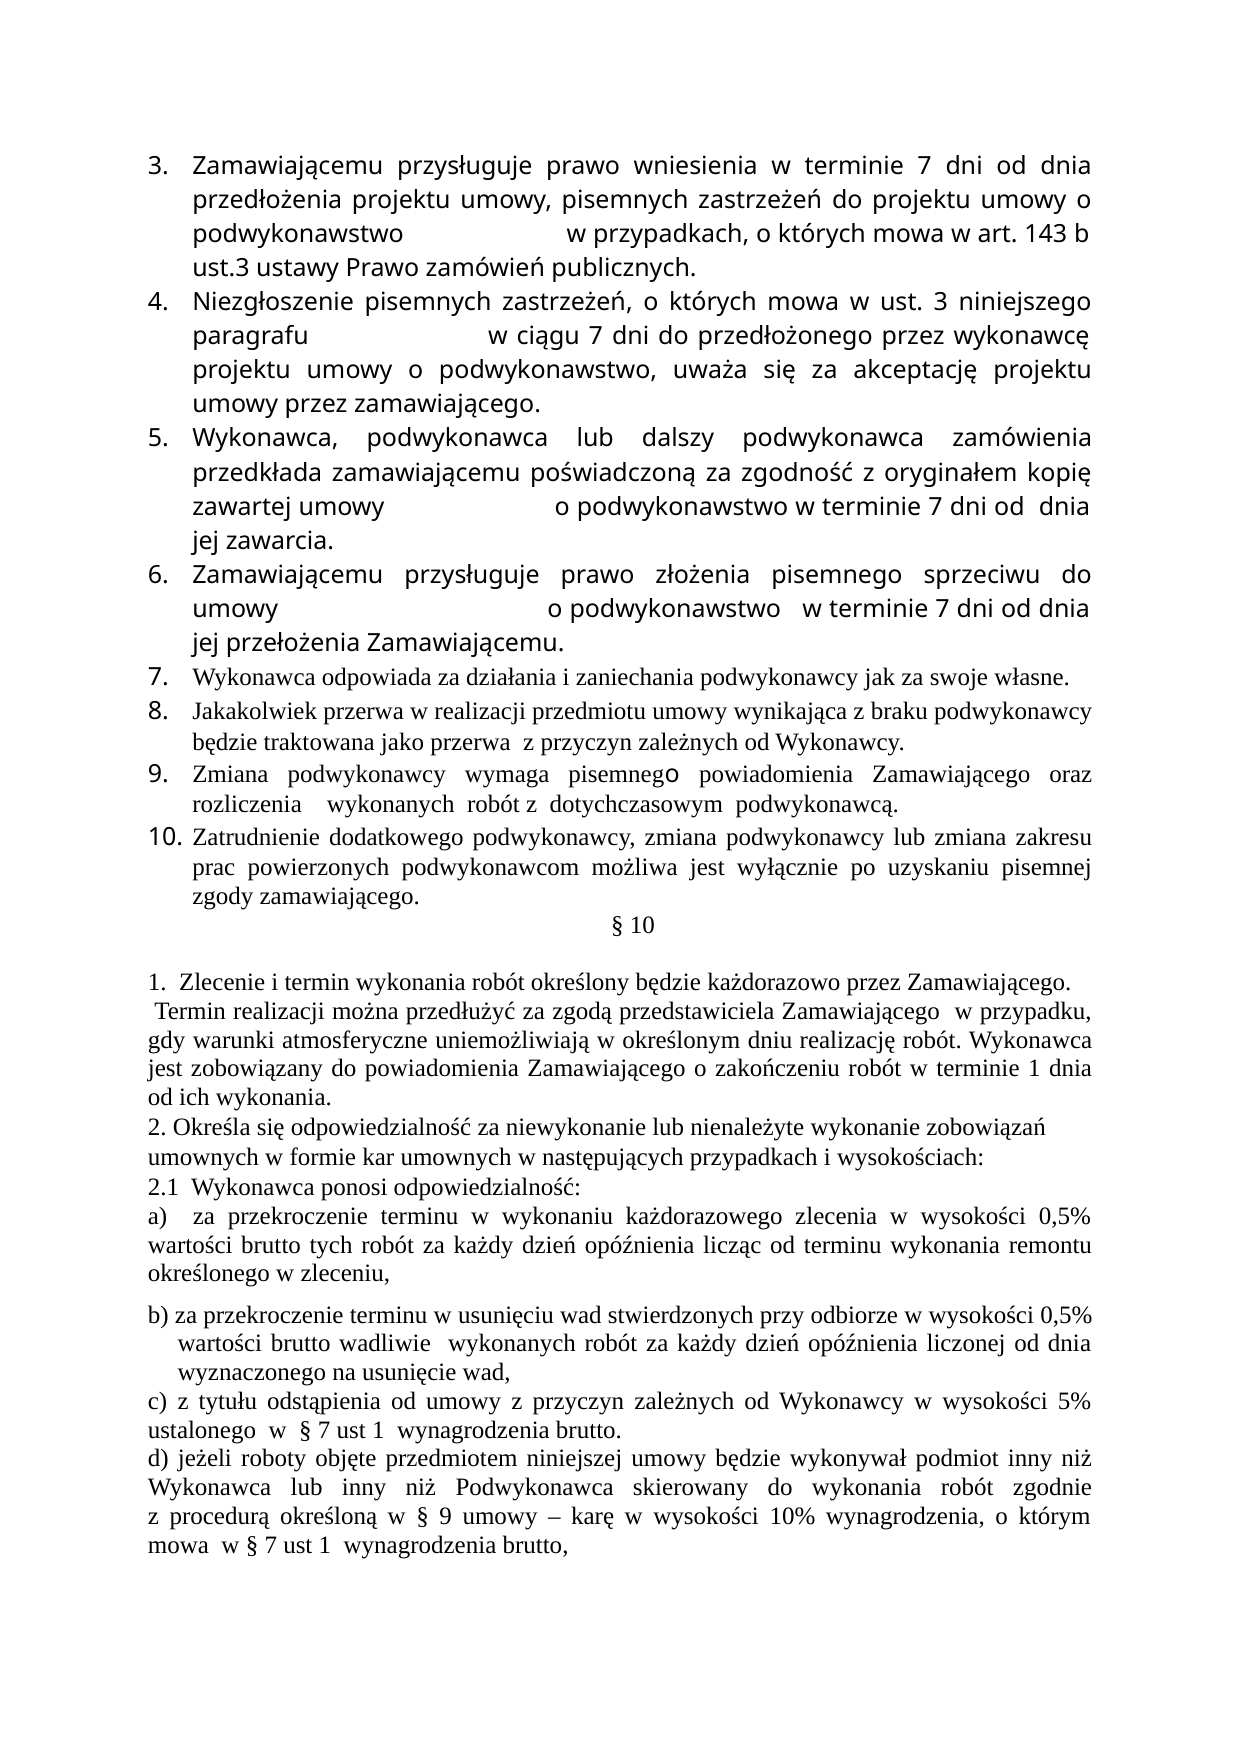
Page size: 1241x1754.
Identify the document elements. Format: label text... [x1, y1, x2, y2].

text b) za przekroczenie terminu w usunięciu wad stwierdzonych przy odbiorze w wysokości 0,5% wartości brutto wadliwie wykonanych robót za każdy dzień opóźnienia liczonej od dnia wyznaczonego na usunięcie wad, [148, 1300, 1093, 1386]
list Wykonawca odpowiada za działania i zaniechania podwykonawcy jak za swoje własne. [148, 658, 1093, 693]
text 2.1 Wykonawca ponosi odpowiedzialność: [148, 1171, 1093, 1201]
text Termin realizacji można przedłużyć za zgodą przedstawiciela Zamawiającego w przypadku, gdy warunki atmosferyczne uniemożliwiają w określonym dniu realizację robót. Wykonawca jest zobowiązany do powiadomienia Zamawiającego o zakończeniu robót w terminie 1 dnia od ich wykonania. [118, 996, 1093, 1111]
text a) za przekroczenie terminu w wykonaniu każdorazowego zlecenia w wysokości 0,5% wartości brutto tych robót za każdy dzień opóźnienia licząc od terminu wykonania remontu określonego w zleceniu, [148, 1201, 1093, 1287]
list Zmiana podwykonawcy wymaga pisemnego powiadomienia Zamawiającego oraz rozliczenia wykonanych robót z dotychczasowym podwykonawcą. [148, 755, 1093, 818]
list Jakakolwiek przerwa w realizacji przedmiotu umowy wynikająca z braku podwykonawcy będzie traktowana jako przerwa z przyczyn zależnych od Wykonawcy. [148, 693, 1093, 755]
text c) z tytułu odstąpienia od umowy z przyczyn zależnych od Wykonawcy w wysokości 5% ustalonego w § 7 ust 1 wynagrodzenia brutto. [148, 1386, 1093, 1443]
list Niezgłoszenie pisemnych zastrzeżeń, o których mowa w ust. 3 niniejszego paragrafu w ciągu 7 dni do przedłożonego przez wykonawcę projektu umowy o podwykonawstwo, uważa się za akceptację projektu umowy przez zamawiającego. [148, 284, 1093, 420]
list Zatrudnienie dodatkowego podwykonawcy, zmiana podwykonawcy lub zmiana zakresu prac powierzonych podwykonawcom możliwa jest wyłącznie po uzyskaniu pisemnej zgody zamawiającego. [148, 818, 1093, 910]
list Wykonawca, podwykonawca lub dalszy podwykonawca zamówienia przedkłada zamawiającemu poświadczoną za zgodność z oryginałem kopię zawartej umowy o podwykonawstwo w terminie 7 dni od dnia jej zawarcia. [148, 420, 1093, 556]
text 2. Określa się odpowiedzialność za niewykonanie lub nienależyte wykonanie zobowiązań umownych w formie kar umownych w następujących przypadkach i wysokościach: [148, 1111, 1093, 1171]
text 1. Zlecenie i termin wykonania robót określony będzie każdorazowo przez Zamawiającego. [148, 967, 1093, 996]
text § 10 [148, 910, 1093, 938]
list Zamawiającemu przysługuje prawo wniesienia w terminie 7 dni od dnia przedłożenia projektu umowy, pisemnych zastrzeżeń do projektu umowy o podwykonawstwo w przypadkach, o których mowa w art. 143 b ust.3 ustawy Prawo zamówień publicznych. [148, 148, 1093, 284]
text d) jeżeli roboty objęte przedmiotem niniejszej umowy będzie wykonywał podmiot inny niż Wykonawca lub inny niż Podwykonawca skierowany do wykonania robót zgodnie z procedurą określoną w § 9 umowy – karę w wysokości 10% wynagrodzenia, o którym mowa w § 7 ust 1 wynagrodzenia brutto, [148, 1443, 1092, 1558]
list Zamawiającemu przysługuje prawo złożenia pisemnego sprzeciwu do umowy o podwykonawstwo w terminie 7 dni od dnia jej przełożenia Zamawiającemu. [148, 556, 1093, 658]
